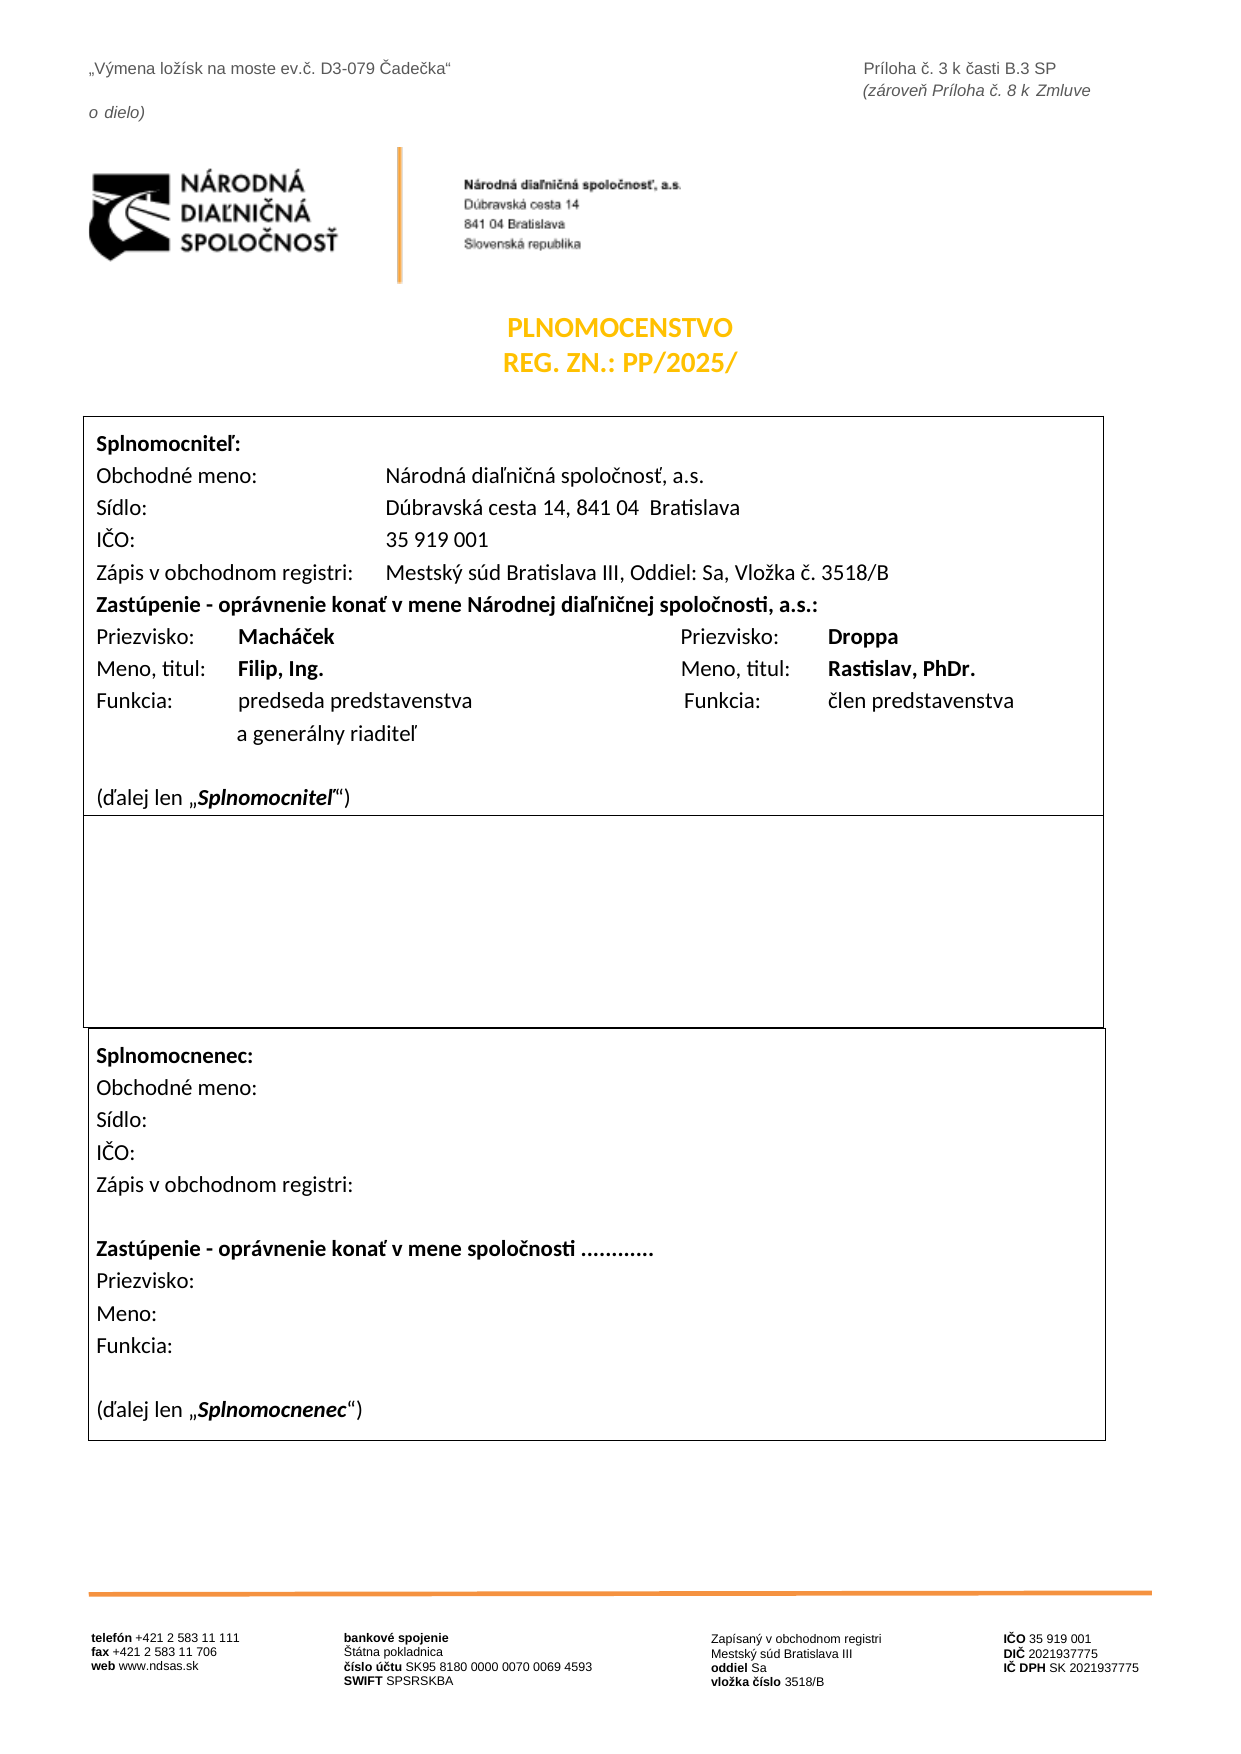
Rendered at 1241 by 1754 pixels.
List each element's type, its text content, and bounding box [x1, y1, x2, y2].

text REG. ZN.: PP/2025/ [89, 344, 1152, 380]
table_header Splnomocnenec: Obchodné meno: Sídlo: IČO: Zápis v obchodnom registri: Zastúpenie - oprávnenie konať v mene spoločnosti ............ Priezvisko: Meno: Funkcia: (ďalej len „Splnomocnenec“) [89, 1029, 1105, 1440]
text PLNOMOCENSTVO [89, 309, 1152, 344]
table_header Splnomocniteľ: Obchodné meno: Národná diaľničná spoločnosť, a.s. Sídlo: Dúbravská cesta 14, 841 04 Bratislava IČO: 35 919 001 Zápis v obchodnom registri: Mestský súd Bratislava III, Oddiel: Sa, Vložka č. 3518/B Zastúpenie - oprávnenie konať v mene Národnej diaľničnej spoločnosti, a.s.: Priezvisko: Macháček Priezvisko: Droppa Meno, titul: Filip, Ing. Meno, titul: Rastislav, PhDr. Funkcia: predseda predstavenstva Funkcia: člen predstavenstva a generálny riaditeľ (ďalej len „Splnomocniteľ“) [84, 417, 1103, 815]
table_cell [84, 816, 1103, 1027]
picture [88, 147, 681, 284]
